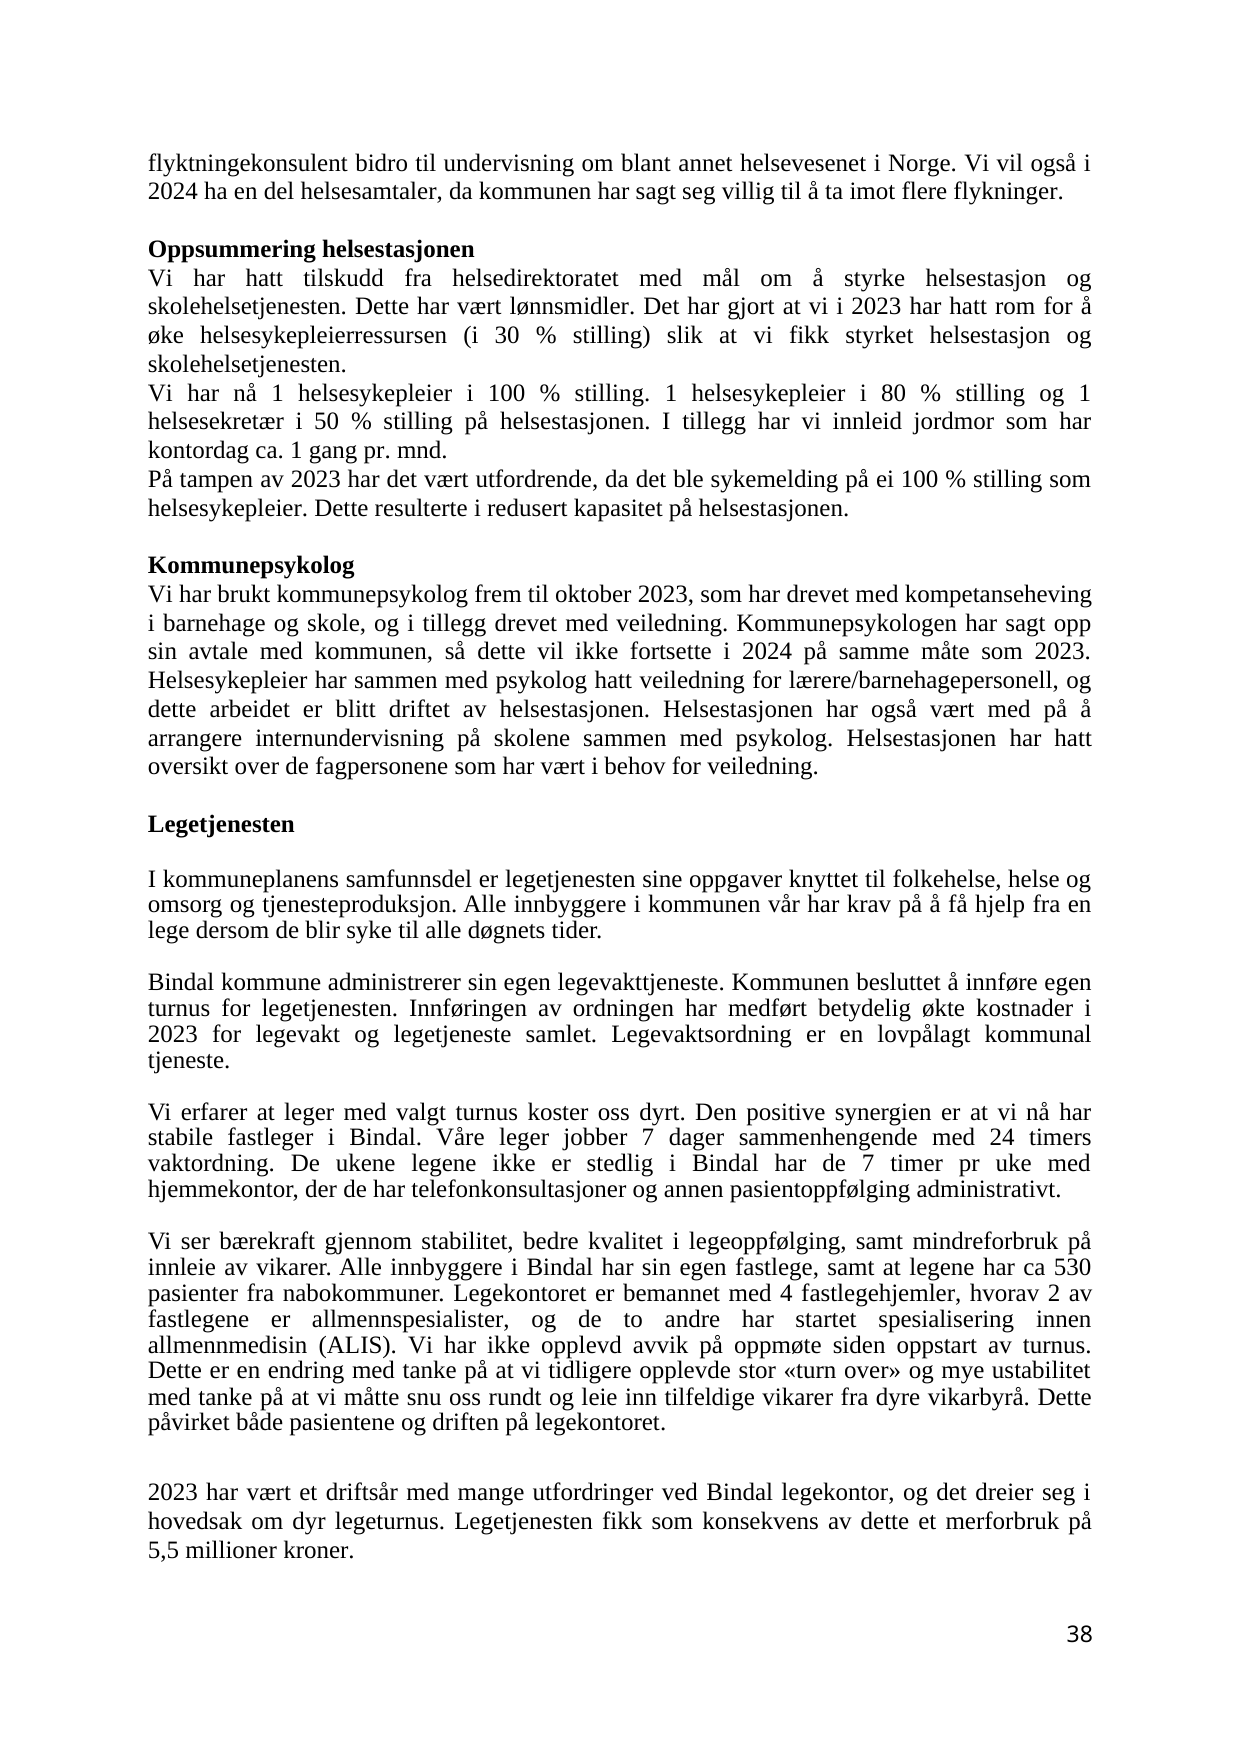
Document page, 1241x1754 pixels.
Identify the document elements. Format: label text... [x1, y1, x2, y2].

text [148, 148, 1093, 205]
text Kommunepsykolog [148, 550, 1093, 579]
text Vi ser bærekraft gjennom stabilitet, bedre kvalitet i legeoppfølging, samt mindreforbruk på innleie av vikarer. Alle innbyggere i Bindal har sin egen fastlege, samt at legene har ca 530 pasienter fra nabokommuner. Legekontoret er bemannet med 4 fastlegehjemler, hvorav 2 av fastlegene er allmennspesialister, og de to andre har startet spesialisering innen allmennmedisin (ALIS). Vi har ikke opplevd avvik på oppmøte siden oppstart av turnus. Dette er en endring med tanke på at vi tidligere opplevde stor «turn over» og mye ustabilitet med tanke på at vi måtte snu oss rundt og leie inn tilfeldige vikarer fra dyre vikarbyrå. Dette påvirket både pasientene og driften på legekontoret. [148, 1229, 1093, 1436]
text På tampen av 2023 har det vært utfordrende, da det ble sykemelding på ei 100 % stilling som helsesykepleier. Dette resulterte i redusert kapasitet på helsestasjonen. [148, 464, 1093, 521]
text Bindal kommune administrerer sin egen legevakttjeneste. Kommunen besluttet å innføre egen turnus for legetjenesten. Innføringen av ordningen har medført betydelig økte kostnader i 2023 for legevakt og legetjeneste samlet. Legevaktsordning er en lovpålagt kommunal tjeneste. [148, 970, 1093, 1073]
text 2023 har vært et driftsår med mange utfordringer ved Bindal legekontor, og det dreier seg i hovedsak om dyr legeturnus. Legetjenesten fikk som konsekvens av dette et merforbruk på 5,5 millioner kroner. [148, 1477, 1093, 1564]
text Vi har brukt kommunepsykolog frem til oktober 2023, som har drevet med kompetanseheving i barnehage og skole, og i tillegg drevet med veiledning. Kommunepsykologen har sagt opp sin avtale med kommunen, så dette vil ikke fortsette i 2024 på samme måte som 2023. Helsesykepleier har sammen med psykolog hatt veiledning for lærere/barnehagepersonell, og dette arbeidet er blitt driftet av helsestasjonen. Helsestasjonen har også vært med på å arrangere internundervisning på skolene sammen med psykolog. Helsestasjonen har hatt oversikt over de fagpersonene som har vært i behov for veiledning. [148, 579, 1093, 780]
text Legetjenesten [148, 809, 1093, 838]
text Vi har nå 1 helsesykepleier i 100 % stilling. 1 helsesykepleier i 80 % stilling og 1 helsesekretær i 50 % stilling på helsestasjonen. I tillegg har vi innleid jordmor som har kontordag ca. 1 gang pr. mnd. [148, 378, 1093, 464]
text Oppsummering helsestasjonen [148, 234, 1093, 263]
text I kommuneplanens samfunnsdel er legetjenesten sine oppgaver knyttet til folkehelse, helse og omsorg og tjenesteproduksjon. Alle innbyggere i kommunen vår har krav på å få hjelp fra en lege dersom de blir syke til alle døgnets tider. [148, 866, 1093, 944]
text Vi har hatt tilskudd fra helsedirektoratet med mål om å styrke helsestasjon og skolehelsetjenesten. Dette har vært lønnsmidler. Det har gjort at vi i 2023 har hatt rom for å øke helsesykepleierressursen (i 30 % stilling) slik at vi fikk styrket helsestasjon og skolehelsetjenesten. [148, 263, 1093, 378]
text Vi erfarer at leger med valgt turnus koster oss dyrt. Den positive synergien er at vi nå har stabile fastleger i Bindal. Våre leger jobber 7 dager sammenhengende med 24 timers vaktordning. De ukene legene ikke er stedlig i Bindal har de 7 timer pr uke med hjemmekontor, der de har telefonkonsultasjoner og annen pasientoppfølging administrativt. [148, 1099, 1093, 1203]
